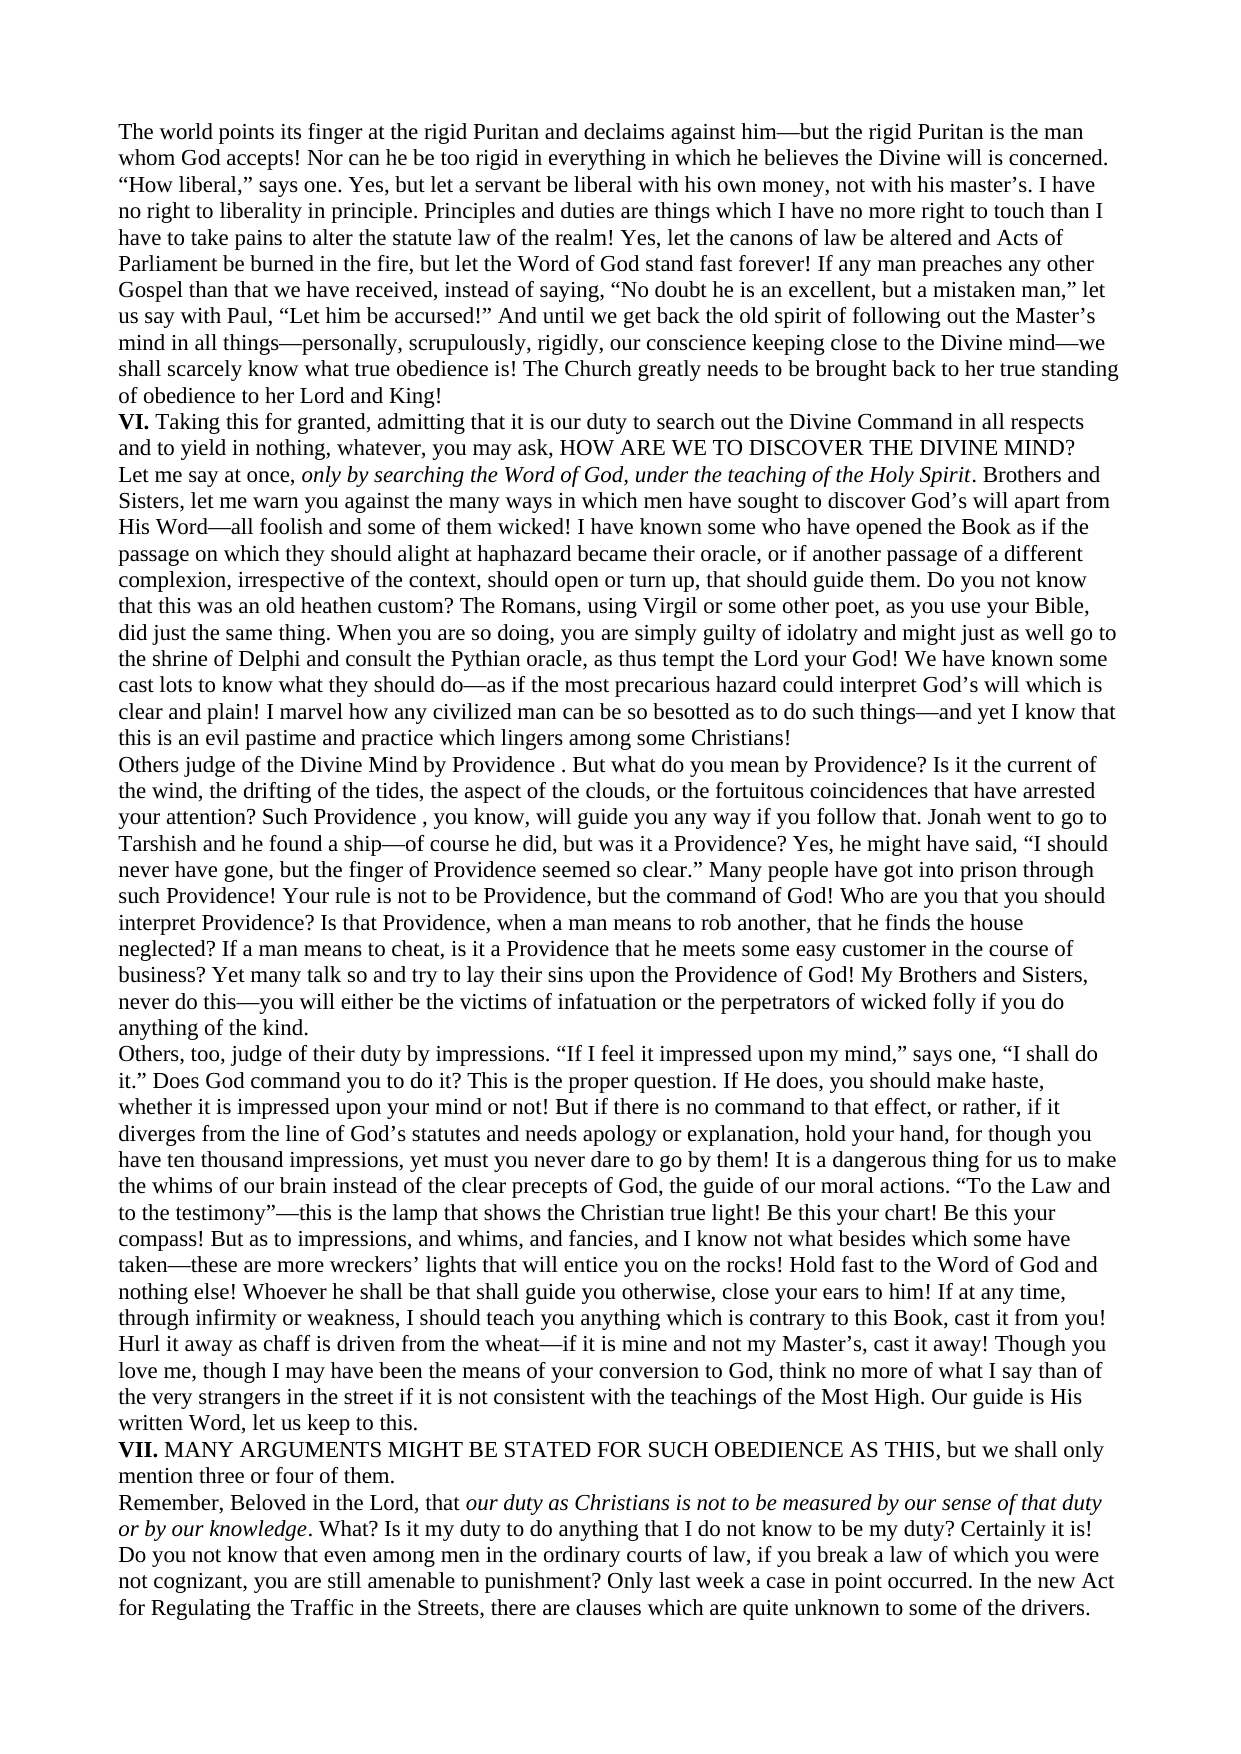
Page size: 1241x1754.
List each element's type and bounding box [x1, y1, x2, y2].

text [118, 118, 1122, 1620]
